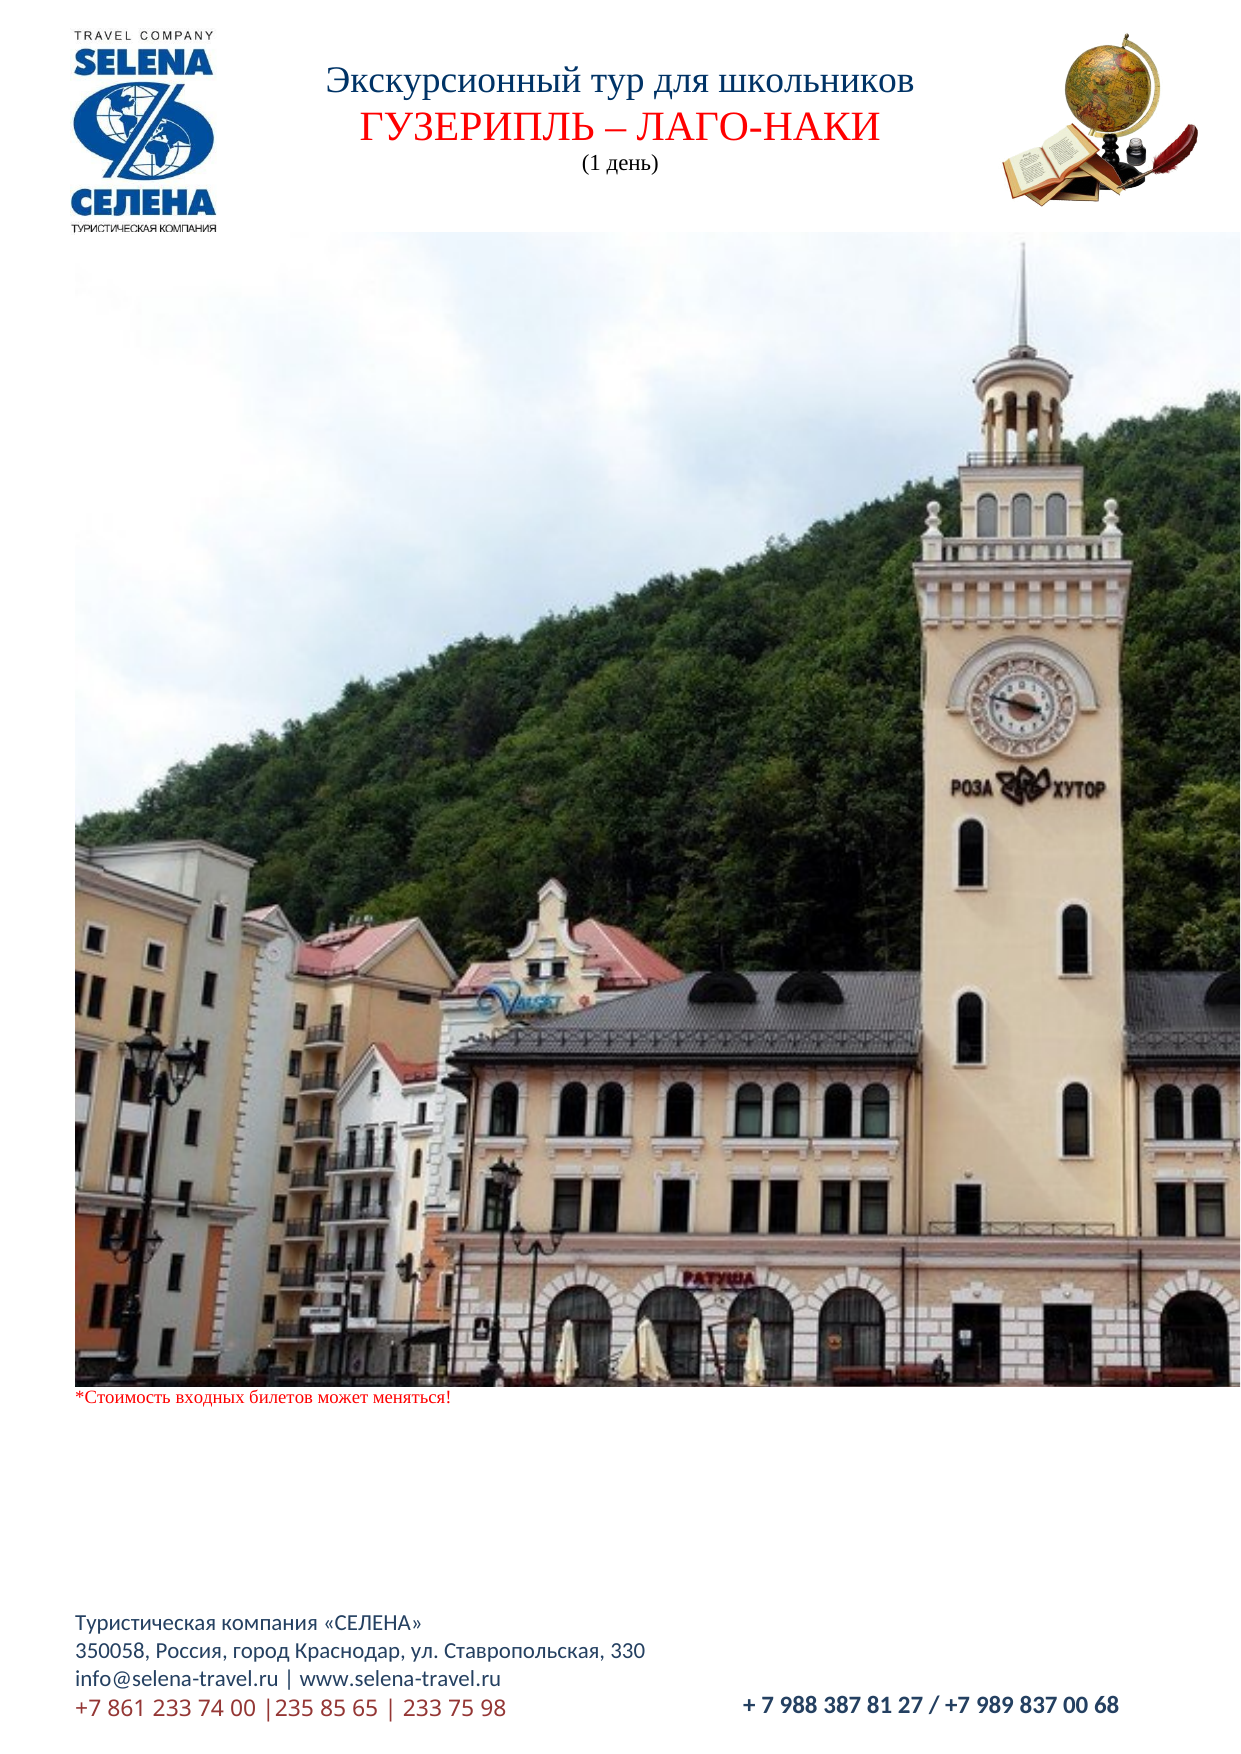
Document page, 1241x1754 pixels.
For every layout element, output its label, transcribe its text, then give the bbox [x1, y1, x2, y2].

text *Стоимость входных билетов может меняться! [75, 1387, 583, 1408]
picture [993, 32, 1199, 221]
picture [70, 28, 1241, 1387]
